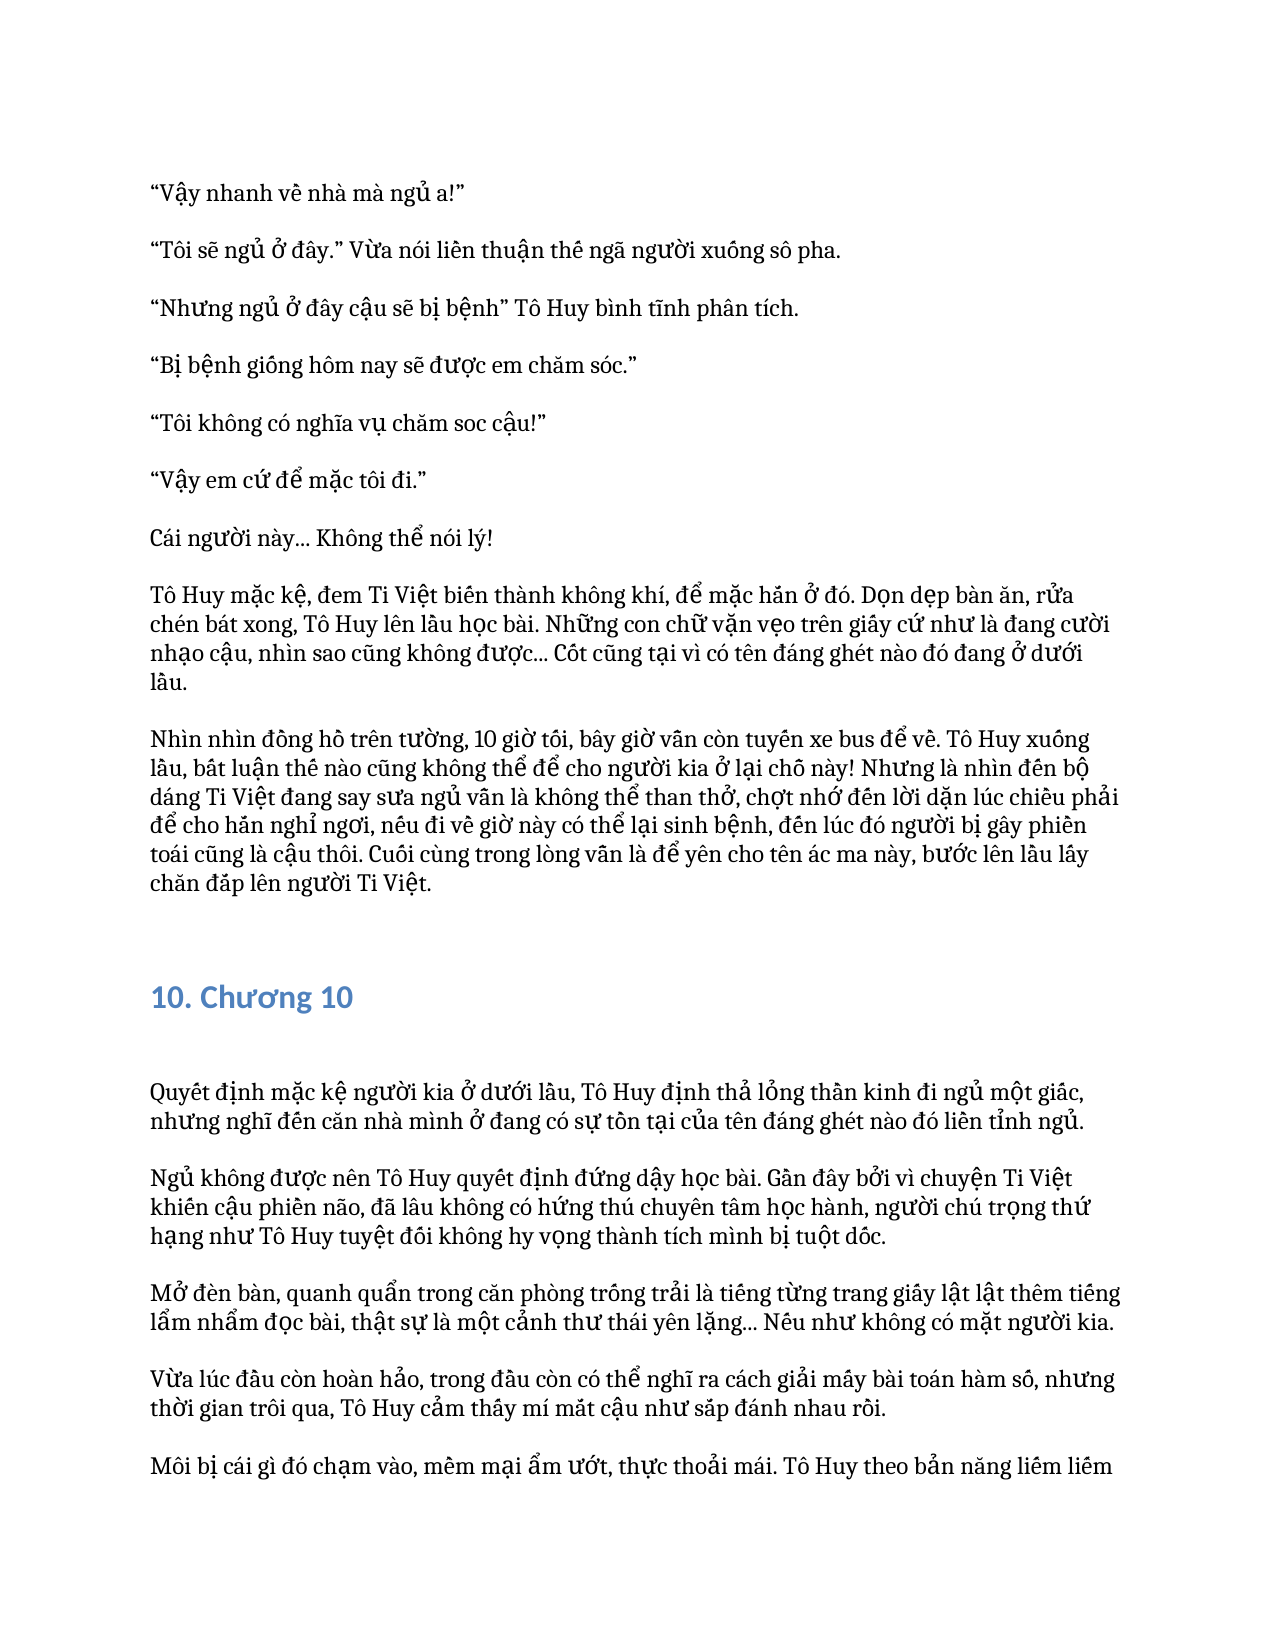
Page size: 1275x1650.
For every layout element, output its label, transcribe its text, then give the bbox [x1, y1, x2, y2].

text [150, 150, 1125, 955]
subtitle 10. Chương 10 [150, 976, 1125, 1017]
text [150, 1020, 1125, 1480]
